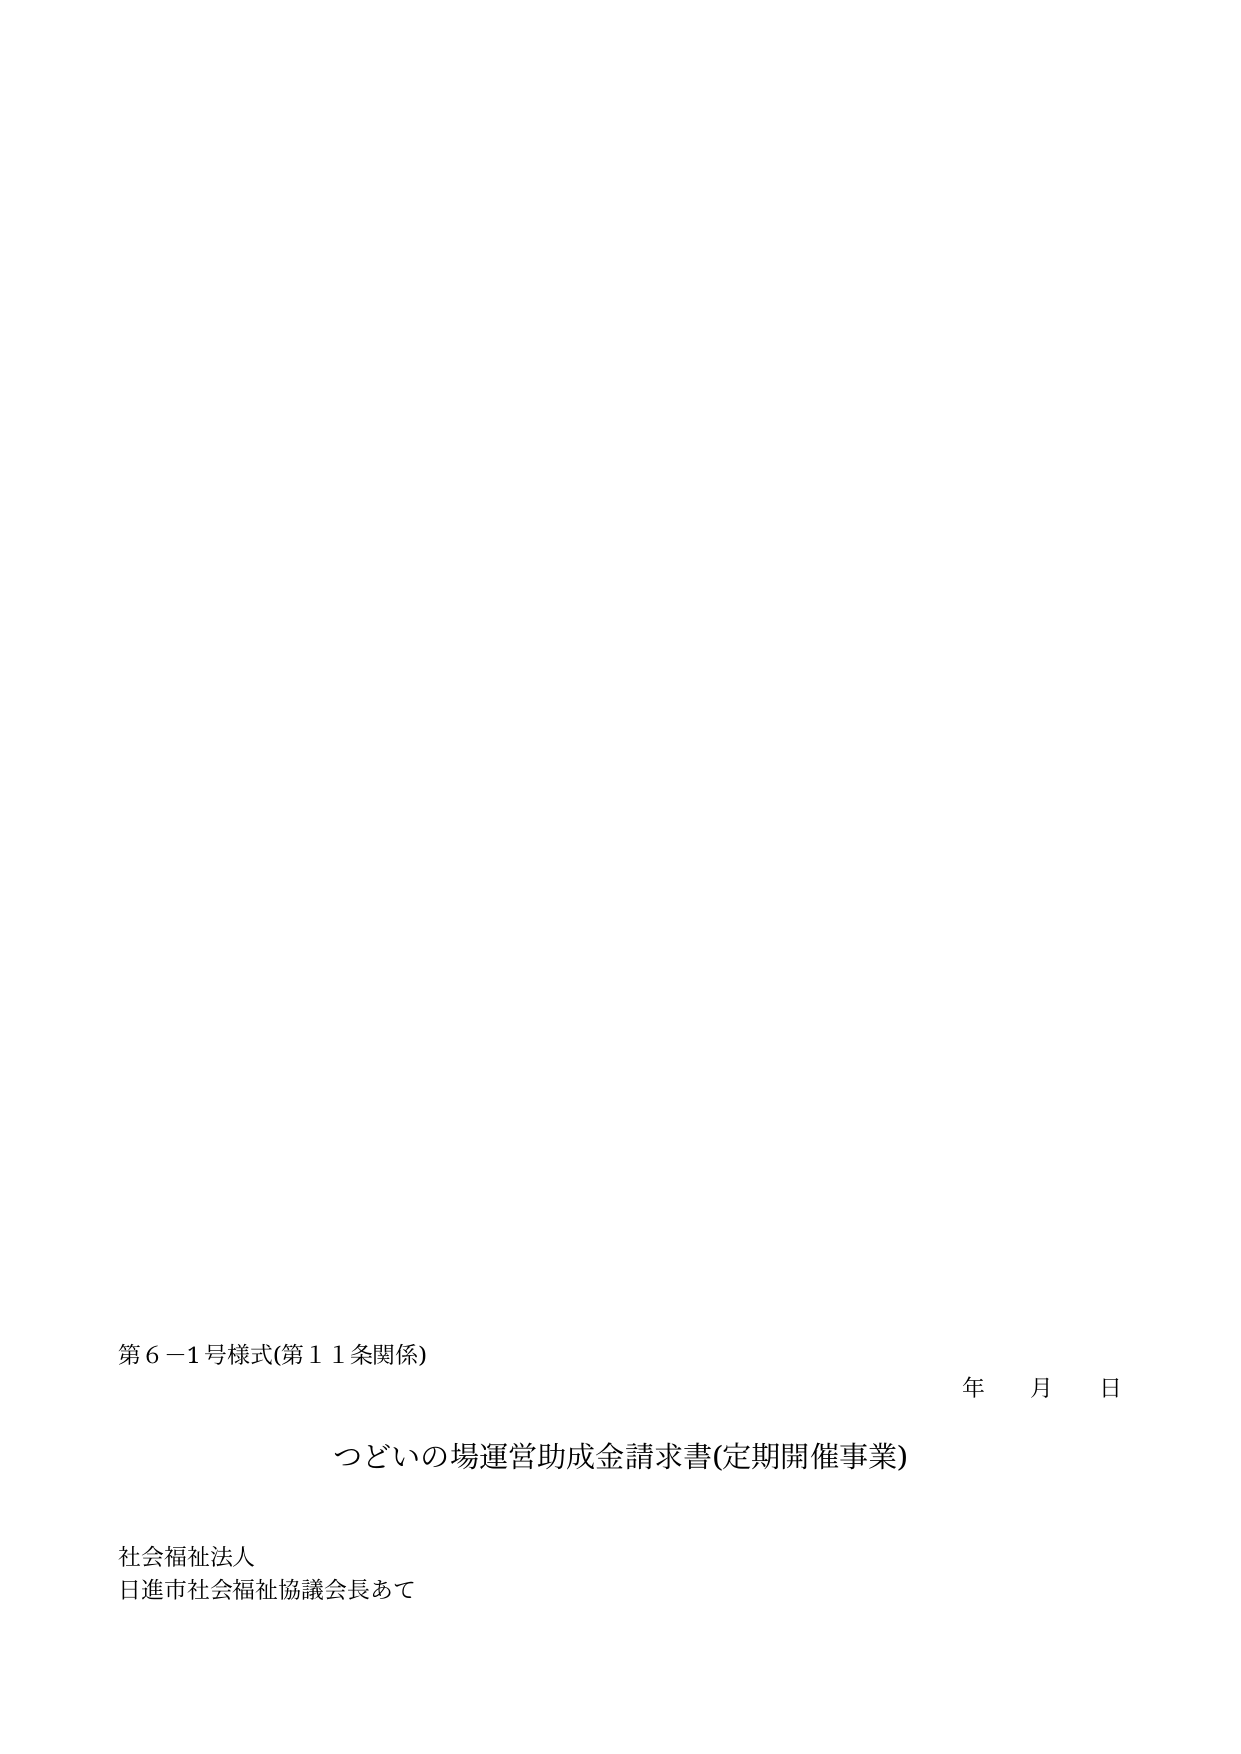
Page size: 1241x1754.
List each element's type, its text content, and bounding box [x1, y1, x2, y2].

text つどいの場運営助成金請求書(定期開催事業) [118, 1434, 1122, 1476]
text 社会福祉法人 [118, 1539, 1122, 1572]
text 日進市社会福祉協議会長あて [118, 1572, 1122, 1604]
text 年 月 日 [118, 1370, 1122, 1403]
text 第６－1号様式(第１１条関係) [118, 1337, 1122, 1370]
